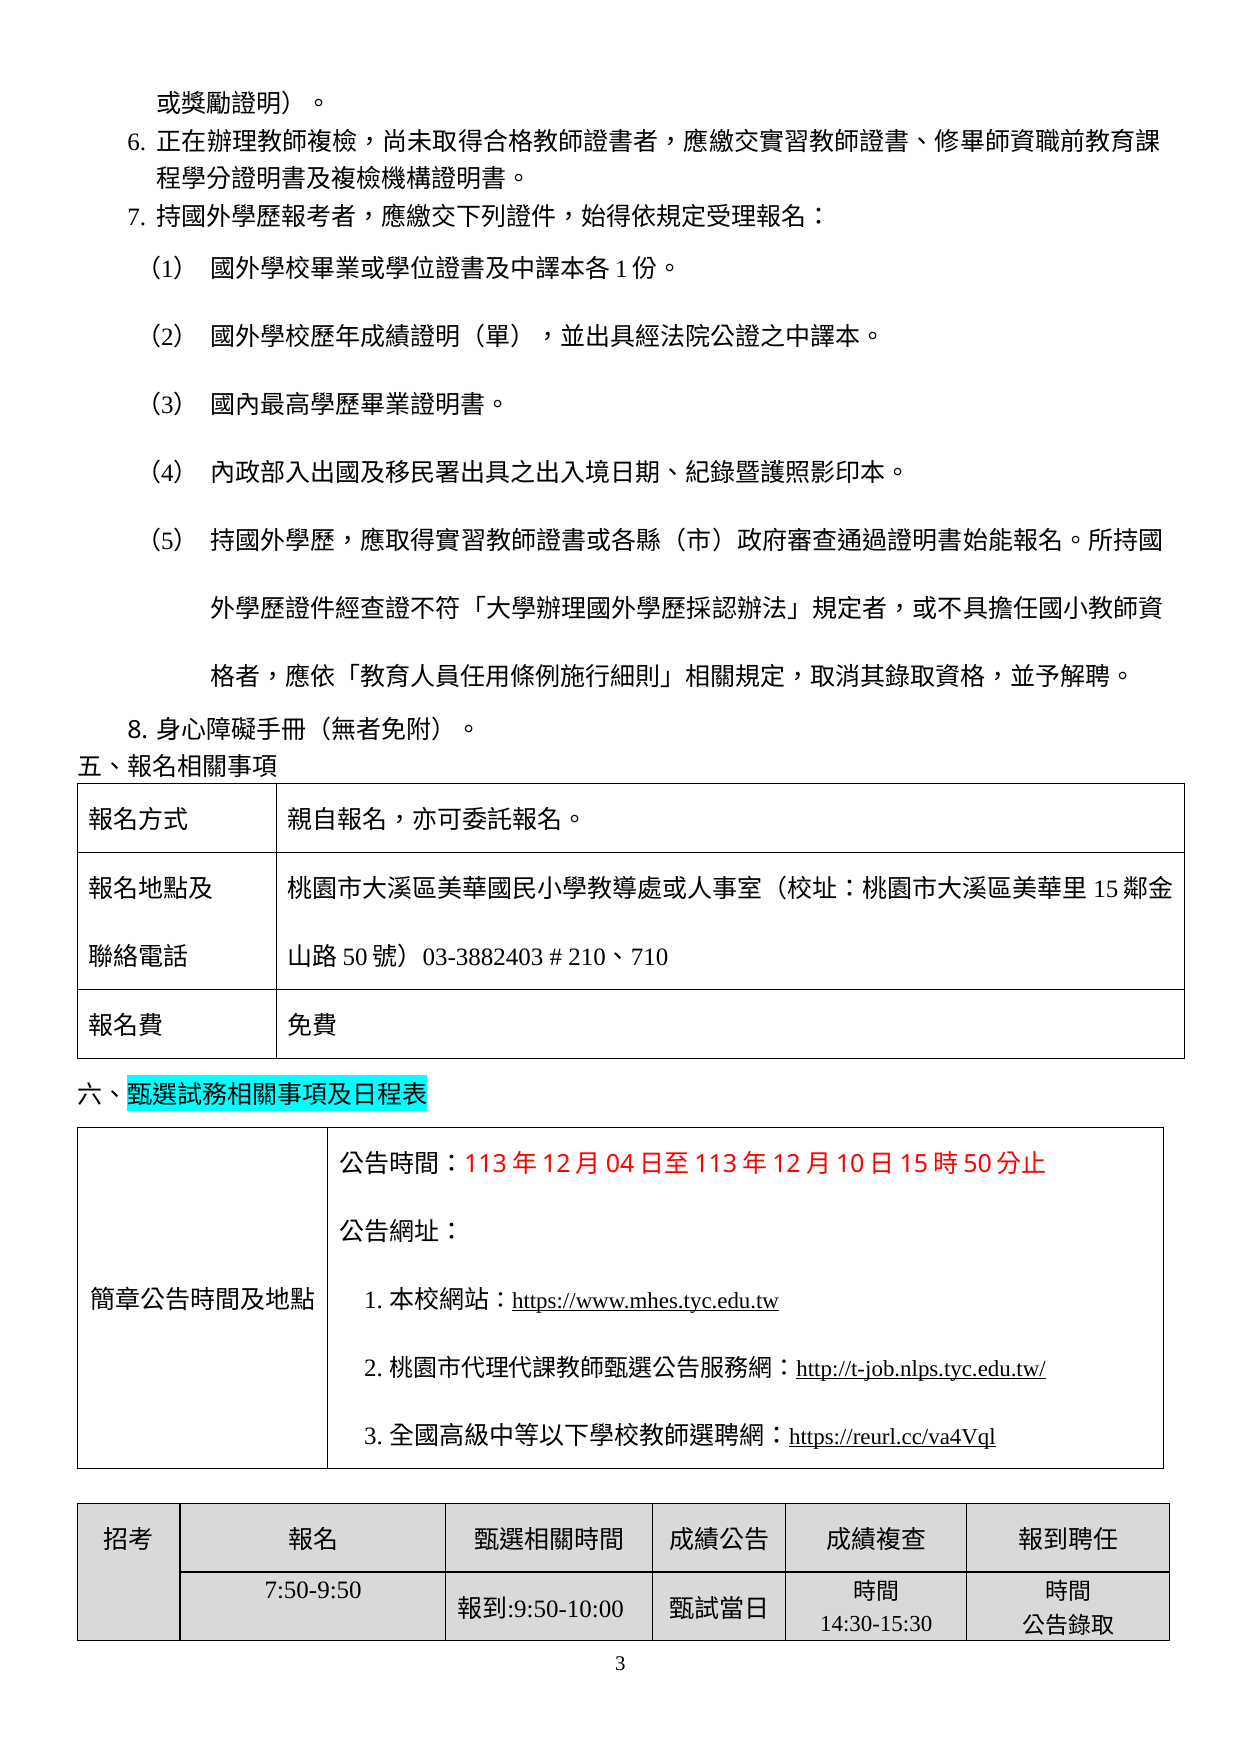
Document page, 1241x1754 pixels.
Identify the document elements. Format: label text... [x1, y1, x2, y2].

list 持國外學歷，應取得實習教師證書或各縣（市）政府審查通過證明書始能報名。所持國外學歷證件經查證不符「大學辦理國外學歷採認辦法」規定者，或不具擔任國小教師資格者，應依「教育人員任用條例施行細則」相關規定，取消其錄取資格，並予解聘。 [136, 504, 1163, 708]
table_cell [446, 1573, 652, 1640]
table_cell 報名地點及 聯絡電話 [78, 853, 276, 989]
table_header 成績複查 [786, 1504, 966, 1571]
table_header 親自報名，亦可委託報名。 [277, 784, 1184, 852]
table_header 報名 [181, 1504, 445, 1571]
list 國內最高學歷畢業證明書。 [136, 368, 1163, 436]
list 內政部入出國及移民署出具之出入境日期、紀錄暨護照影印本。 [136, 436, 1163, 504]
list 國外學校歷年成績證明（單），並出具經法院公證之中譯本。 [136, 301, 1163, 368]
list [127, 83, 1163, 120]
text 五、報名相關事項 [77, 746, 1163, 783]
text 六、甄選試務相關事項及日程表 [77, 1059, 1163, 1127]
table_cell 免費 [277, 990, 1184, 1058]
list 身心障礙手冊（無者免附）。 [127, 708, 1163, 746]
table_header 成績公告 [653, 1504, 785, 1571]
table_cell 7:50-9:50 [181, 1573, 445, 1640]
table_cell 時間 公告錄取 隔日10:00前報到 [967, 1573, 1169, 1640]
table_header 招考 [78, 1504, 179, 1640]
table_cell 時間 14:30-15:30 [786, 1573, 966, 1640]
table_header 甄選相關時間 [446, 1504, 652, 1571]
list 持國外學歷報考者，應繳交下列證件，始得依規定受理報名： [127, 195, 1163, 233]
list 國外學校畢業或學位證書及中譯本各1份。 [136, 233, 1163, 301]
table_header 報到聘任 [967, 1504, 1169, 1571]
table_cell 甄試當日 14:30前 [653, 1573, 785, 1640]
list 正在辦理教師複檢，尚未取得合格教師證書者，應繳交實習教師證書、修畢師資職前教育課程學分證明書及複檢機構證明書。 [127, 120, 1163, 195]
table_header 公告時間：113年12月04日至113年12月10日15時50分止 公告網址： 本校網站：https://www.mhes.tyc.edu.tw 桃園市代理代課教師甄選公告服務網：http://t-job.nlps.tyc.edu.tw/ 全國高級中等以下學校教師選聘網：https://reurl.cc/va4Vql [328, 1128, 1163, 1467]
table_cell 報名費 [78, 990, 276, 1058]
table_header 報名方式 [78, 784, 276, 852]
table_header 簡章公告時間及地點 [78, 1128, 327, 1467]
table_cell 桃園市大溪區美華國民小學教導處或人事室（校址：桃園市大溪區美華里15鄰金山路50號）03-3882403 # 210、710 [277, 853, 1184, 989]
